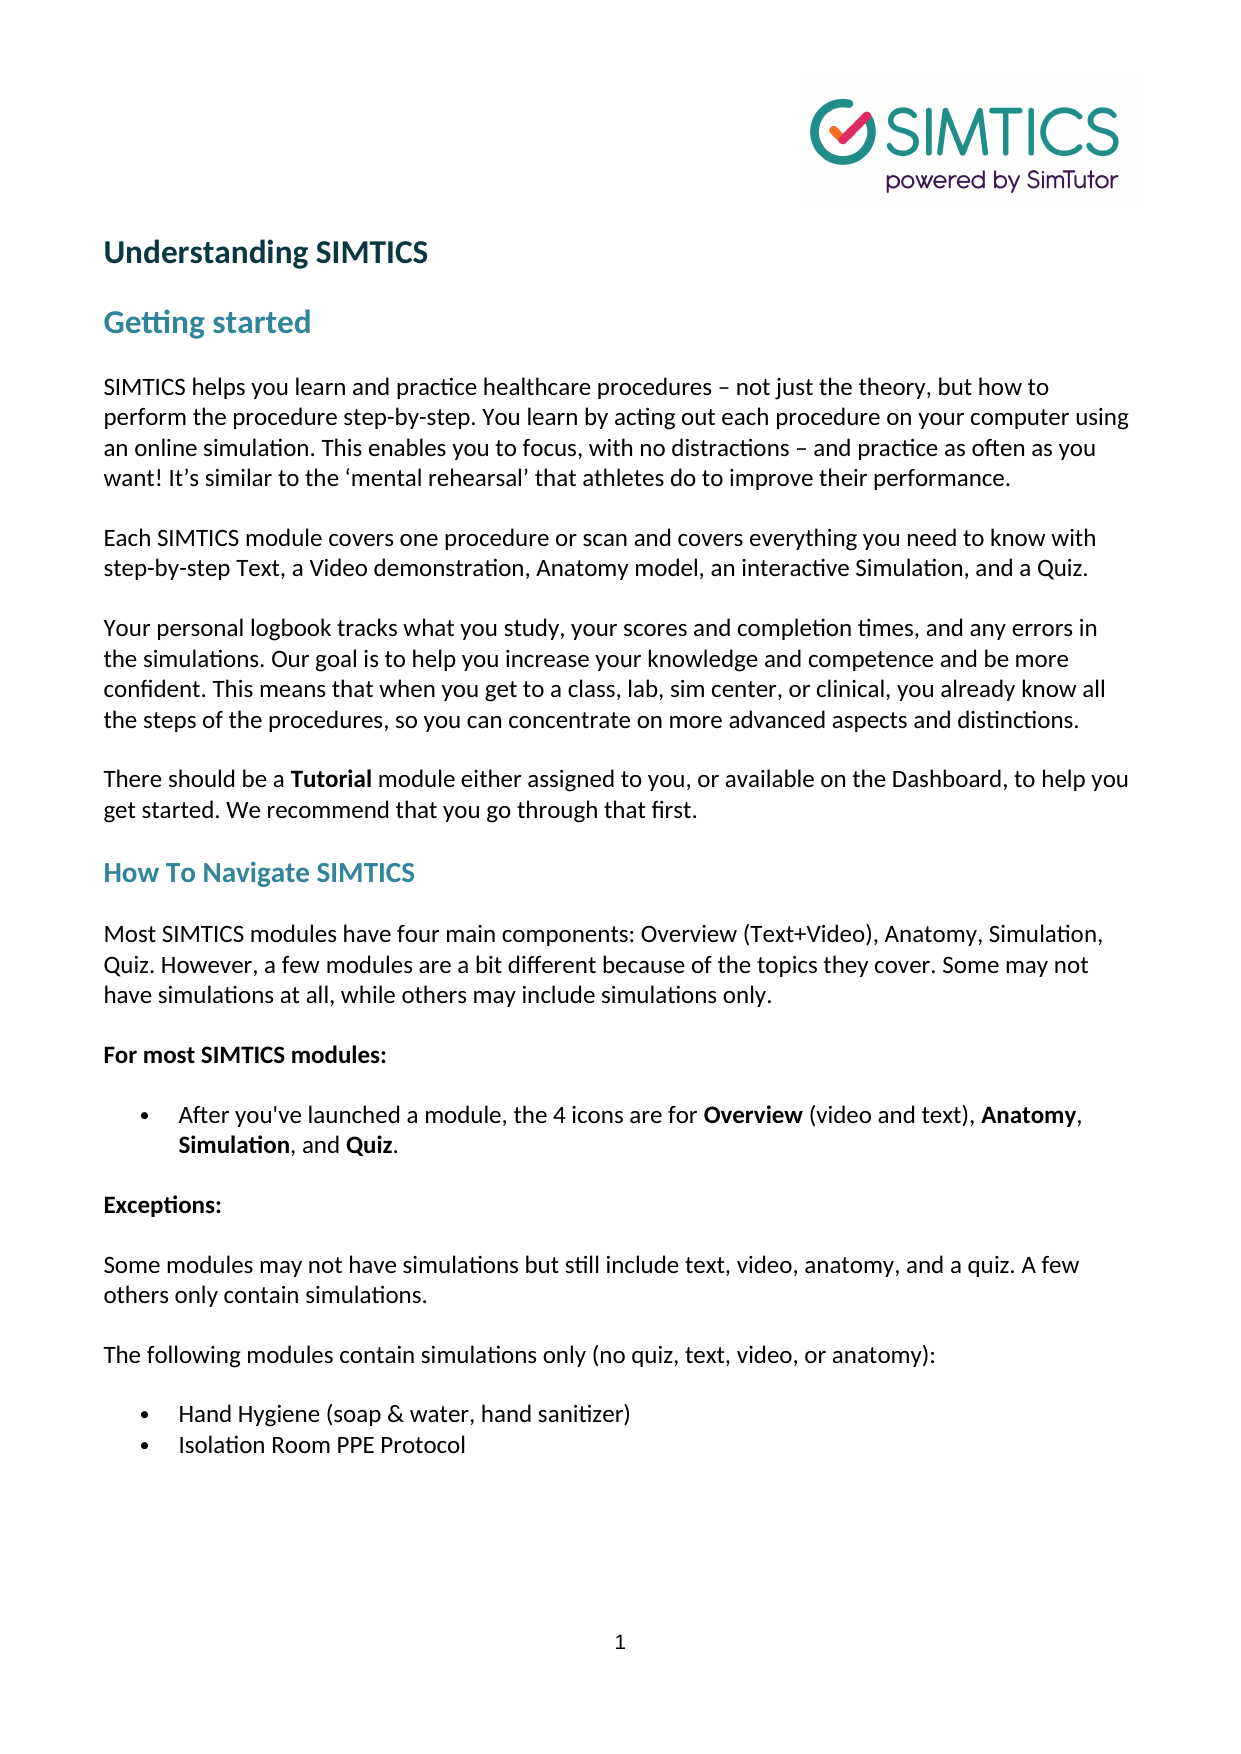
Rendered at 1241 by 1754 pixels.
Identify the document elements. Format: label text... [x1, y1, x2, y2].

list Hand Hygiene (soap & water, hand sanitizer) [141, 1399, 1137, 1429]
text Getting started [103, 301, 1137, 342]
text ​Exceptions: [103, 1189, 1137, 1219]
list Isolation Room PPE Protocol [141, 1429, 1137, 1460]
text The following modules contain simulations only (no quiz, text, video, or anatomy): [103, 1339, 1137, 1369]
text For most SIMTICS modules: [103, 1039, 1137, 1070]
text Each SIMTICS module covers one procedure or scan and covers everything you need to know with step-by-step Text, a Video demonstration, Anatomy model, an interactive Simulation, and a Quiz. [103, 522, 1137, 583]
text There should be a Tutorial module either assigned to you, or available on the Dashboard, to help you get started. We recommend that you go through that first. [103, 763, 1137, 824]
text SIMTICS helps you learn and practice healthcare procedures – not just the theory, but how to perform the procedure step-by-step. You learn by acting out each procedure on your computer using an online simulation. This enables you to focus, with no distractions – and practice as often as you want! It’s similar to the ‘mental rehearsal’ that athletes do to improve their performance. [103, 371, 1137, 493]
picture [803, 75, 1137, 207]
subtitle Understanding SIMTICS [103, 231, 1137, 272]
text How To Navigate SIMTICS [103, 854, 1137, 889]
text Your personal logbook tracks what you study, your scores and completion times, and any errors in the simulations. Our goal is to help you increase your knowledge and competence and be more confident. This means that when you get to a class, lab, sim center, or clinical, you already know all the steps of the procedures, so you can concentrate on more advanced aspects and distinctions. [103, 612, 1137, 734]
text Most SIMTICS modules have four main components: Overview (Text+Video), Anatomy, Simulation, Quiz. However, a few modules are a bit different because of the topics they cover. Some may not have simulations at all, while others may include simulations only. [103, 918, 1137, 1010]
list After you've launched a module, the 4 icons are for Overview (video and text), Anatomy, Simulation, and Quiz. [141, 1099, 1137, 1160]
text Some modules may not have simulations but still include text, video, anatomy, and a quiz. A few others only contain simulations. [103, 1249, 1137, 1310]
